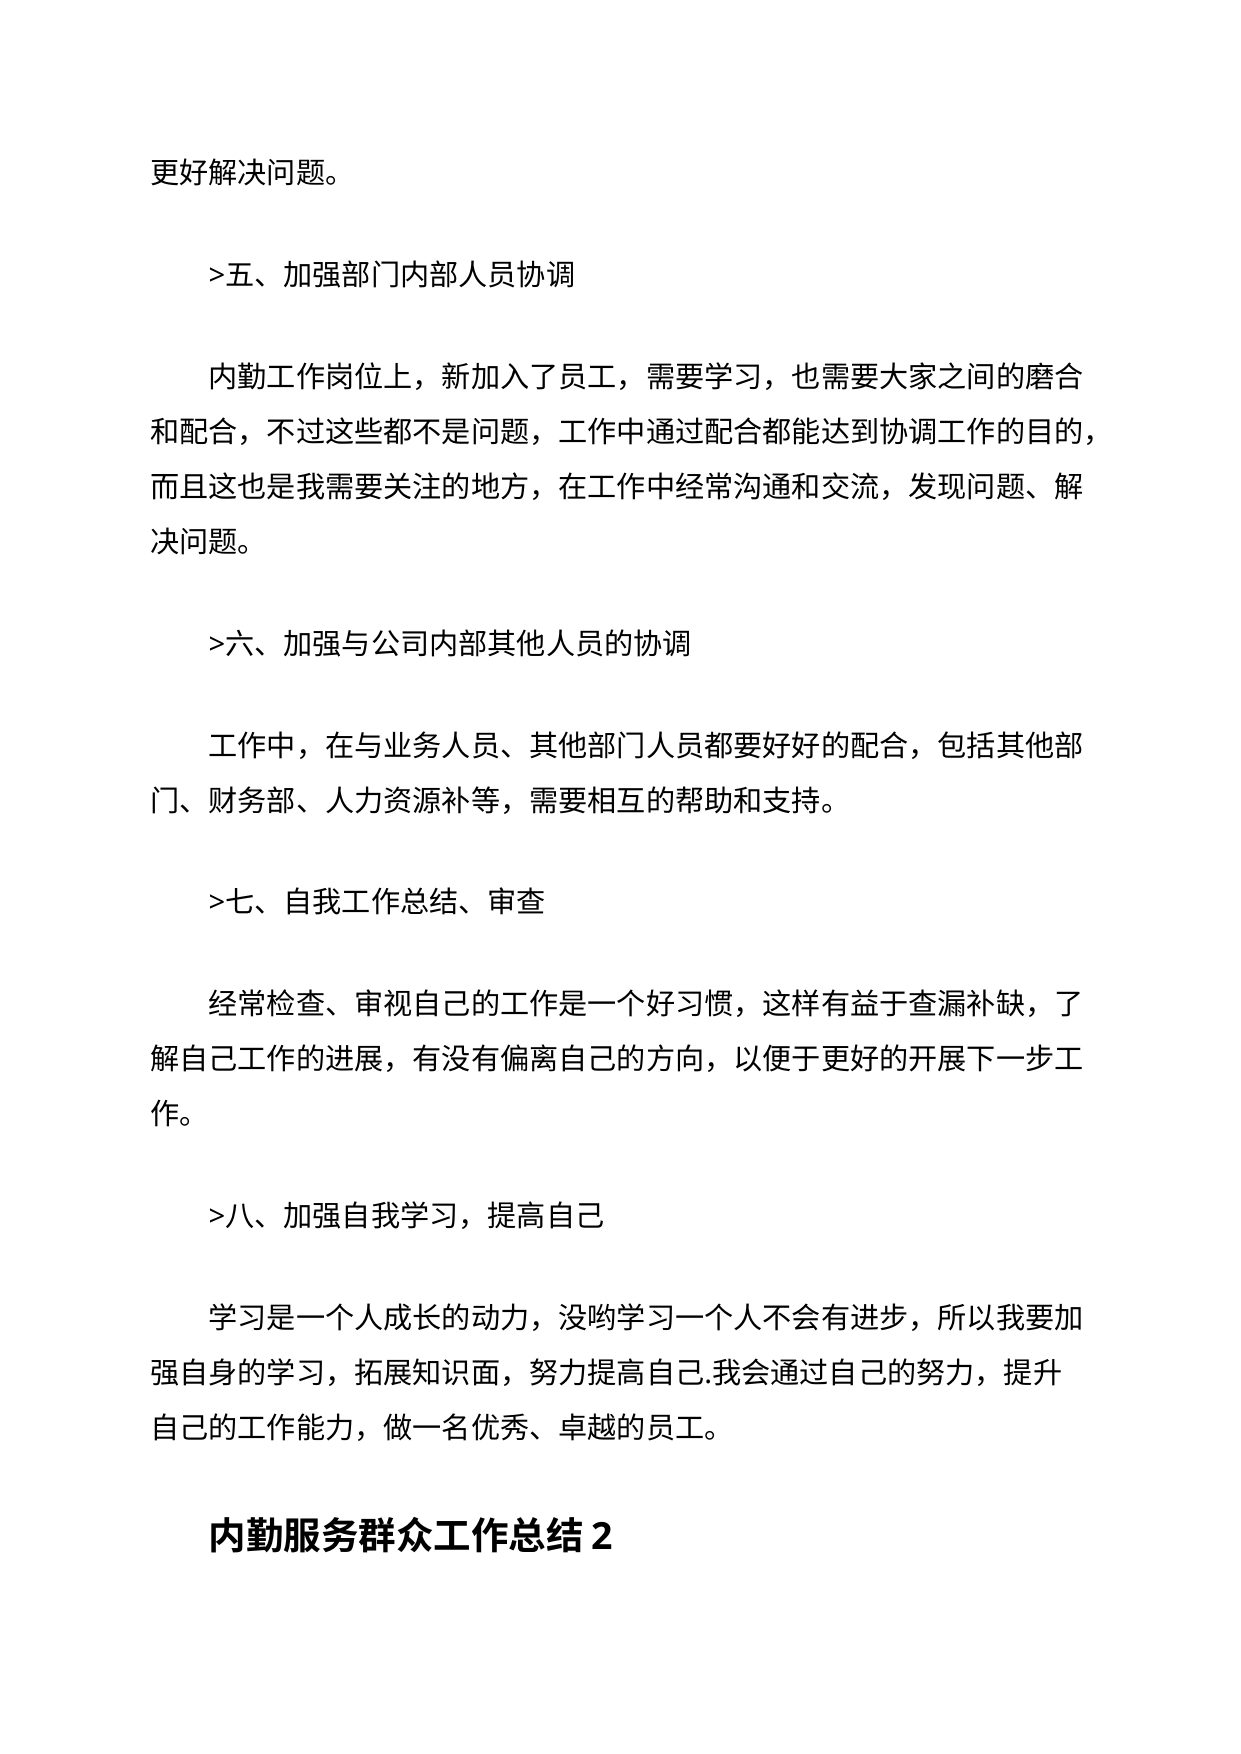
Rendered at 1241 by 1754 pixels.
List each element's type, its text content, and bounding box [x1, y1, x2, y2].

text >八、加强自我学习，提高自己 [150, 1192, 1090, 1235]
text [150, 150, 1090, 192]
text 工作中，在与业务人员、其他部门人员都要好好的配合，包括其他部门、财务部、人力资源补等，需要相互的帮助和支持。 [150, 722, 1090, 819]
text 经常检查、审视自己的工作是一个好习惯，这样有益于查漏补缺，了解自己工作的进展，有没有偏离自己的方向，以便于更好的开展下一步工作。 [150, 981, 1090, 1133]
text >六、加强与公司内部其他人员的协调 [150, 620, 1090, 663]
text 内勤工作岗位上，新加入了员工，需要学习，也需要大家之间的磨合和配合，不过这些都不是问题，工作中通过配合都能达到协调工作的目的，而且这也是我需要关注的地方，在工作中经常沟通和交流，发现问题、解决问题。 [150, 354, 1090, 561]
text 内勤服务群众工作总结2 [150, 1506, 1090, 1561]
text >五、加强部门内部人员协调 [150, 252, 1090, 294]
text >七、自我工作总结、审查 [150, 879, 1090, 921]
text 学习是一个人成长的动力，没哟学习一个人不会有进步，所以我要加强自身的学习，拓展知识面，努力提高自己.我会通过自己的努力，提升自己的工作能力，做一名优秀、卓越的员工。 [150, 1294, 1090, 1447]
